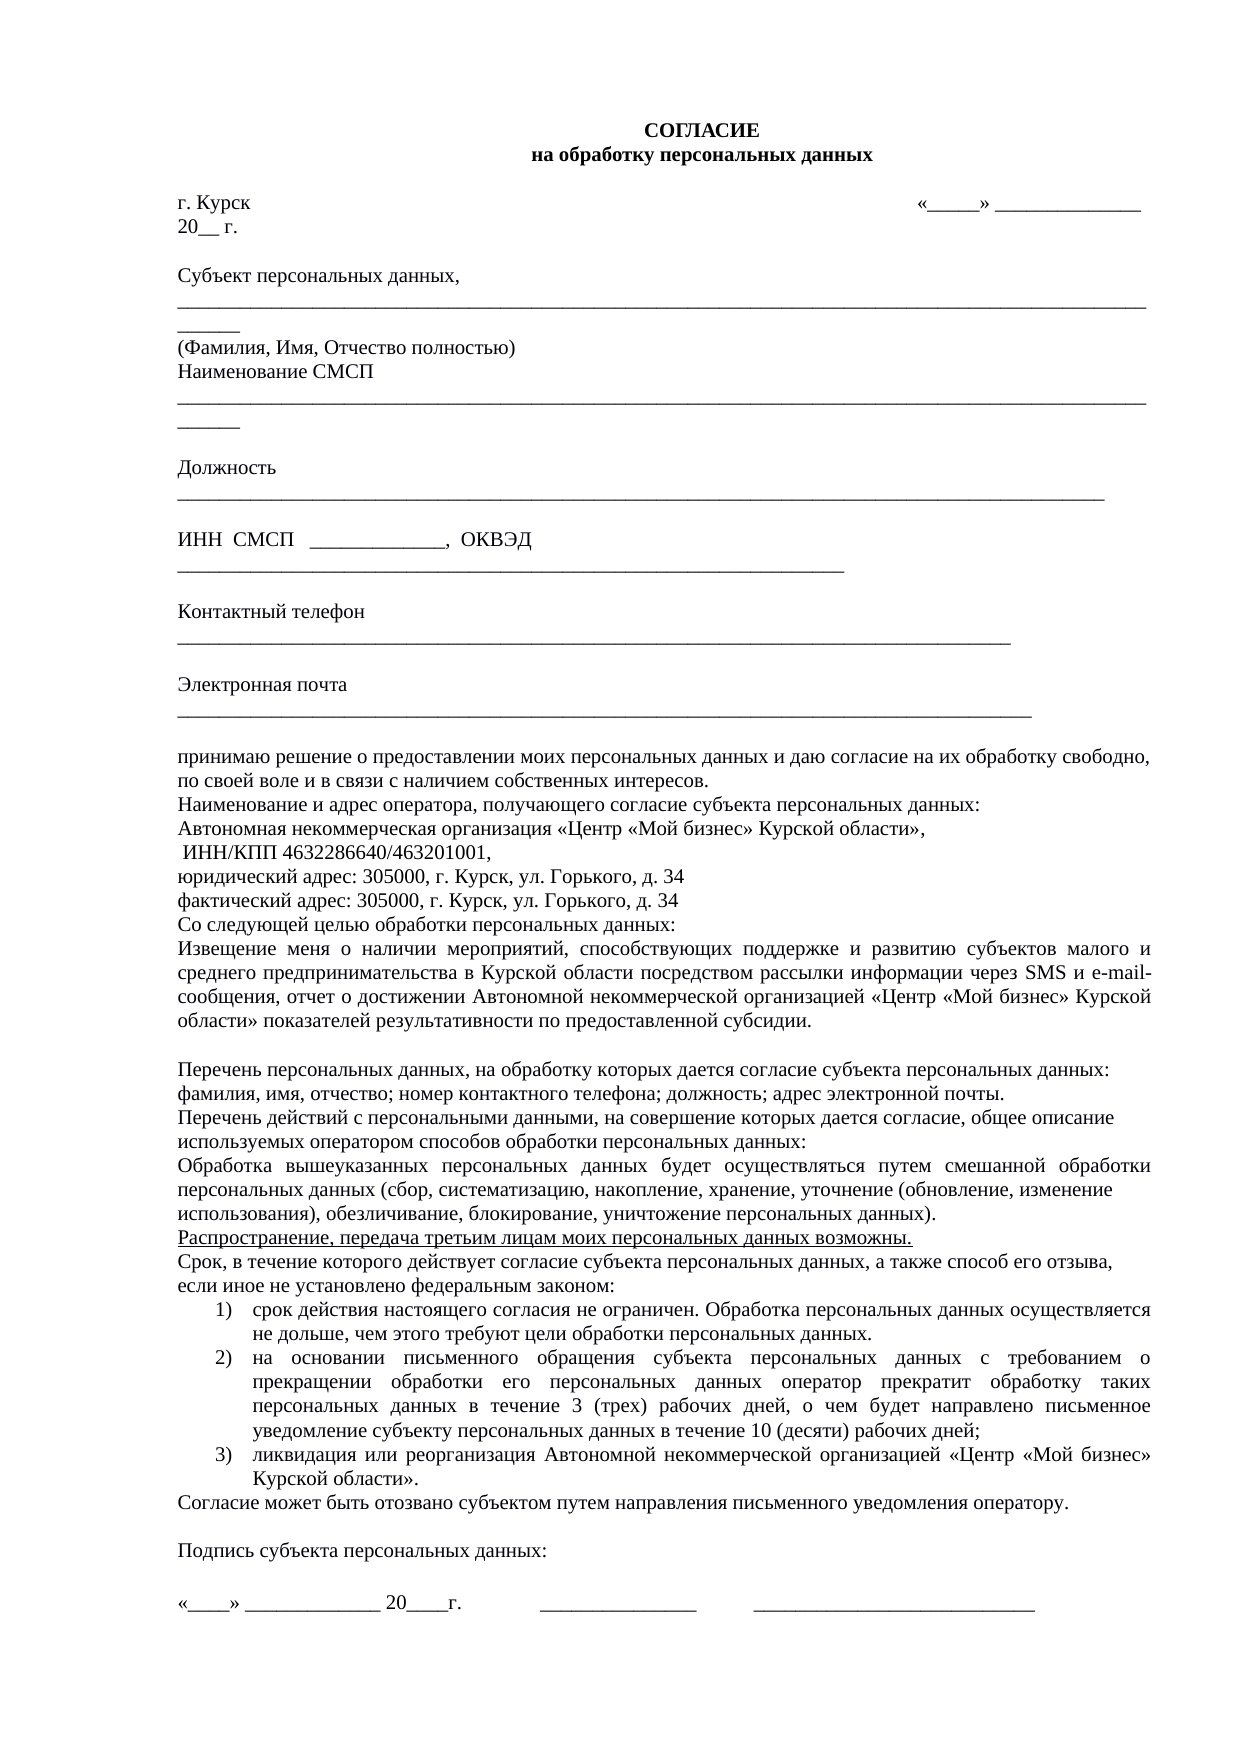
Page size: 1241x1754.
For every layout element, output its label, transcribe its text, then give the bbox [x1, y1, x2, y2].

list ликвидация или реорганизация Автономной некоммерческой организацией «Центр «Мой бизнес» Курской области». [215, 1442, 1152, 1490]
text Перечень действий с персональными данными, на совершение которых дается согласие, общее описание [177, 1105, 1152, 1129]
text Подпись субъекта персональных данных: [177, 1538, 1152, 1562]
text фамилия, имя, отчество; номер контактного телефона; должность; адрес электронной почты. [177, 1081, 1152, 1105]
text Обработка вышеуказанных персональных данных будет осуществляться путем смешанной обработки персональных данных (сбор, систематизацию, накопление, хранение, уточнение (обновление, изменение [177, 1153, 1152, 1201]
text Извещение меня о наличии мероприятий, способствующих поддержке и развитию субъектов малого и среднего предпринимательства в Курской области посредством рассылки информации через SMS и e-mail-сообщения, отчет о достижении Автономной некоммерческой организацией «Центр «Мой бизнес» Курской области» показателей результативности по предоставленной субсидии. [177, 936, 1152, 1032]
text на обработку персональных данных [177, 142, 1152, 166]
text Автономная некоммерческая организация «Центр «Мой бизнес» Курской области», [177, 816, 1152, 840]
text Наименование СМСП ___________________________________________________________________________________________________ [177, 359, 1152, 431]
text Должность _________________________________________________________________________________________ [177, 455, 1152, 503]
text юридический адрес: 305000, г. Курск, ул. Горького, д. 34 [177, 864, 1152, 888]
text принимаю решение о предоставлении моих персональных данных и даю согласие на их обработку свободно, по своей воле и в связи с наличием собственных интересов. [177, 744, 1152, 792]
text Контактный телефон ________________________________________________________________________________ [177, 599, 1152, 647]
text Перечень персональных данных, на обработку которых дается согласие субъекта персональных данных: [177, 1057, 1152, 1081]
text Распространение, передача третьим лицам моих персональных данных возможны. [177, 1225, 1152, 1249]
text ИНН СМСП _____________, ОКВЭД ________________________________________________________________ [177, 527, 1152, 575]
text Со следующей целью обработки персональных данных: [177, 912, 1152, 936]
text использования), обезличивание, блокирование, уничтожение персональных данных). [177, 1201, 1152, 1225]
text «____» _____________ 20____г. _______________ ___________________________ [177, 1590, 1152, 1614]
text Наименование и адрес оператора, получающего согласие субъекта персональных данных: [177, 792, 1152, 816]
text ИНН/КПП 4632286640/463201001, [177, 840, 1152, 864]
list на основании письменного обращения субъекта персональных данных с требованием о прекращении обработки его персональных данных оператор прекратит обработку таких персональных данных в течение 3 (трех) рабочих дней, о чем будет направлено письменное уведомление субъекту персональных данных в течение 10 (десяти) рабочих дней; [215, 1345, 1152, 1442]
text ___________________________________________________________________________________________________ [177, 287, 1152, 335]
list срок действия настоящего согласия не ограничен. Обработка персональных данных осуществляется не дольше, чем этого требуют цели обработки персональных данных. [215, 1297, 1152, 1345]
text г. Курск «_____» ______________ 20__ г. [177, 190, 1152, 238]
text СОГЛАСИЕ [177, 118, 1152, 142]
text используемых оператором способов обработки персональных данных: [177, 1129, 1152, 1153]
text Субъект персональных данных, [177, 262, 1152, 287]
text Электронная почта __________________________________________________________________________________ [177, 672, 1152, 720]
text Срок, в течение которого действует согласие субъекта персональных данных, а также способ его отзыва, [177, 1249, 1152, 1273]
text Согласие может быть отозвано субъектом путем направления письменного уведомления оператору. [177, 1490, 1152, 1514]
text фактический адрес: 305000, г. Курск, ул. Горького, д. 34 [177, 888, 1152, 912]
text (Фамилия, Имя, Отчество полностью) [177, 335, 1152, 359]
text если иное не установлено федеральным законом: [177, 1273, 1152, 1297]
